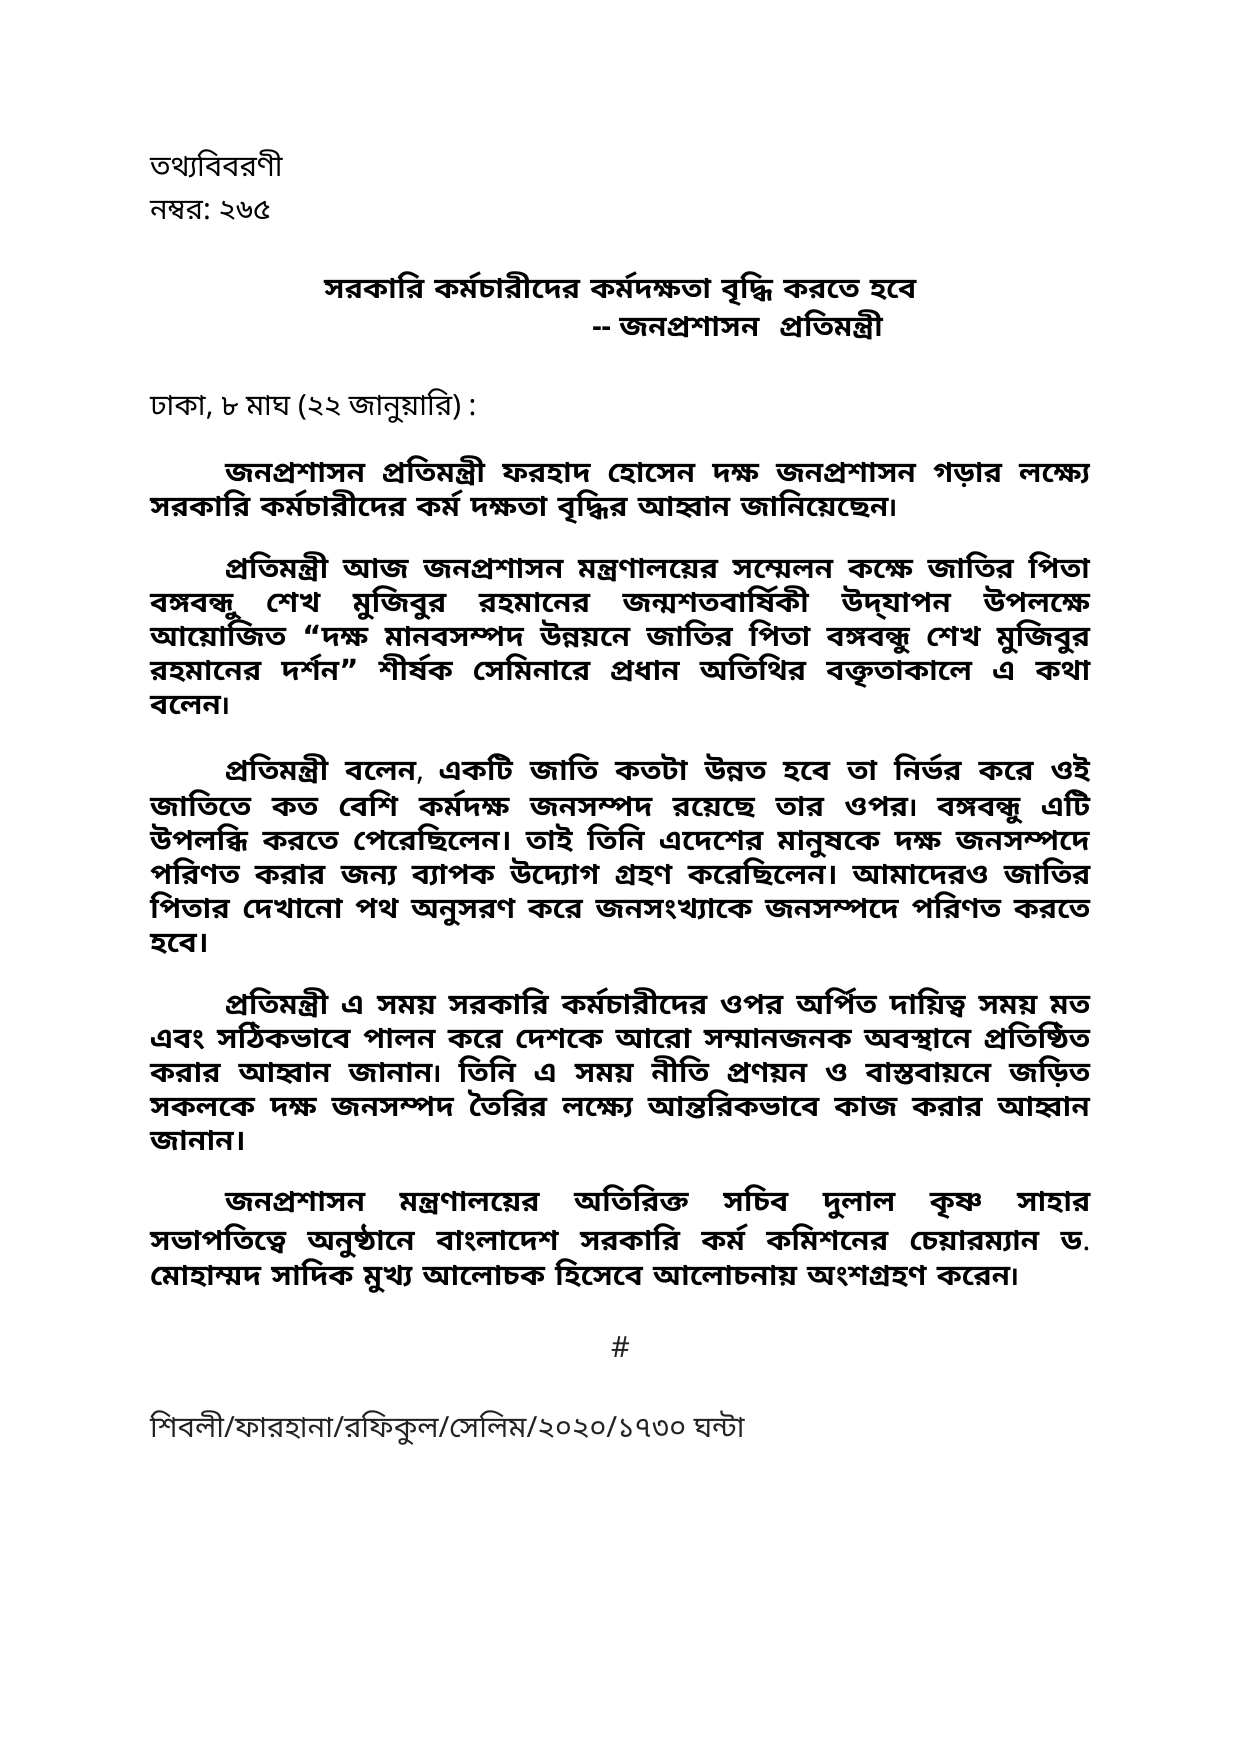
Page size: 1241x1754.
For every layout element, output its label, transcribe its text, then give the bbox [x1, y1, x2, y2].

text তথ্যবিবরণী নম্বর: ২৬৫ [150, 150, 1090, 232]
text প্রতিমন্ত্রী বলেন, একটি জাতি কতটা উন্নত হবে তা নির্ভর করে ওই জাতিতে কত বেশি কর্মদক্ষ জনসম্পদ রয়েছে তার ওপর। বঙ্গবন্ধু এটি উপলব্ধি করতে পেরেছিলেন। তাই তিনি এদেশের মানুষকে দক্ষ জনসম্পদে পরিণত করার জন্য ব্যাপক উদ্যোগ গ্রহণ করেছিলেন। আমাদেরও জাতির পিতার দেখানো পথ অনুসরণ করে জনসংখ্যাকে জনসম্পদে পরিণত করতে হবে। [150, 749, 1090, 959]
text শিবলী/ফারহানা/রফিকুল/সেলিম/২০২০/১৭৩০ ঘন্টা [150, 1406, 1090, 1449]
text # [150, 1326, 1090, 1366]
text সরকারি কর্মচারীদের কর্মদক্ষতা বৃদ্ধি করতে হবে [734, 271, 1090, 305]
text জনপ্রশাসন মন্ত্রণালয়ের অতিরিক্ত সচিব দুলাল কৃষ্ণ সাহার সভাপতিত্বে অনুষ্ঠানে বাংলাদেশ সরকারি কর্ম কমিশনের চেয়ারম্যান ড. মোহাম্মদ সাদিক মুখ্য আলোচক হিসেবে আলোচনায় অংশগ্রহণ করেন। [150, 1185, 1090, 1292]
text প্রতিমন্ত্রী আজ জনপ্রশাসন মন্ত্রণালয়ের সম্মেলন কক্ষে জাতির পিতা বঙ্গবন্ধু শেখ মুজিবুর রহমানের জন্মশতবার্ষিকী উদ্‌যাপন উপলক্ষে আয়োজিত “দক্ষ মানবসম্পদ উন্নয়নে জাতির পিতা বঙ্গবন্ধু শেখ মুজিবুর রহমানের দর্শন” শীর্ষক সেমিনারে প্রধান অতিথির বক্তৃতাকালে এ কথা বলেন। [150, 552, 1090, 721]
text -- জনপ্রশাসন প্রতিমন্ত্রী [150, 305, 1090, 345]
text সরকারি কর্মচারীদের কর্মদক্ষতা বৃদ্ধি করতে হবে [150, 271, 747, 305]
text প্রতিমন্ত্রী এ সময় সরকারি কর্মচারীদের ওপর অর্পিত দায়িত্ব সময় মত এবং সঠিকভাবে পালন করে দেশকে আরো সম্মানজনক অবস্থানে প্রতিষ্ঠিত করার আহ্বান জানান। তিনি এ সময় নীতি প্রণয়ন ও বাস্তবায়নে জড়িত সকলকে দক্ষ জনসম্পদ তৈরির লক্ষ্যে আন্তরিকভাবে কাজ করার আহ্বান জানান। [150, 987, 1090, 1185]
text ঢাকা, ৮ মাঘ (২২ জানুয়ারি) : [150, 385, 1090, 428]
text জনপ্রশাসন প্রতিমন্ত্রী ফরহাদ হোসেন দক্ষ জনপ্রশাসন গড়ার লক্ষ্যে সরকারি কর্মচারীদের কর্ম দক্ষতা বৃদ্ধির আহ্বান জানিয়েছেন। [150, 456, 1090, 524]
